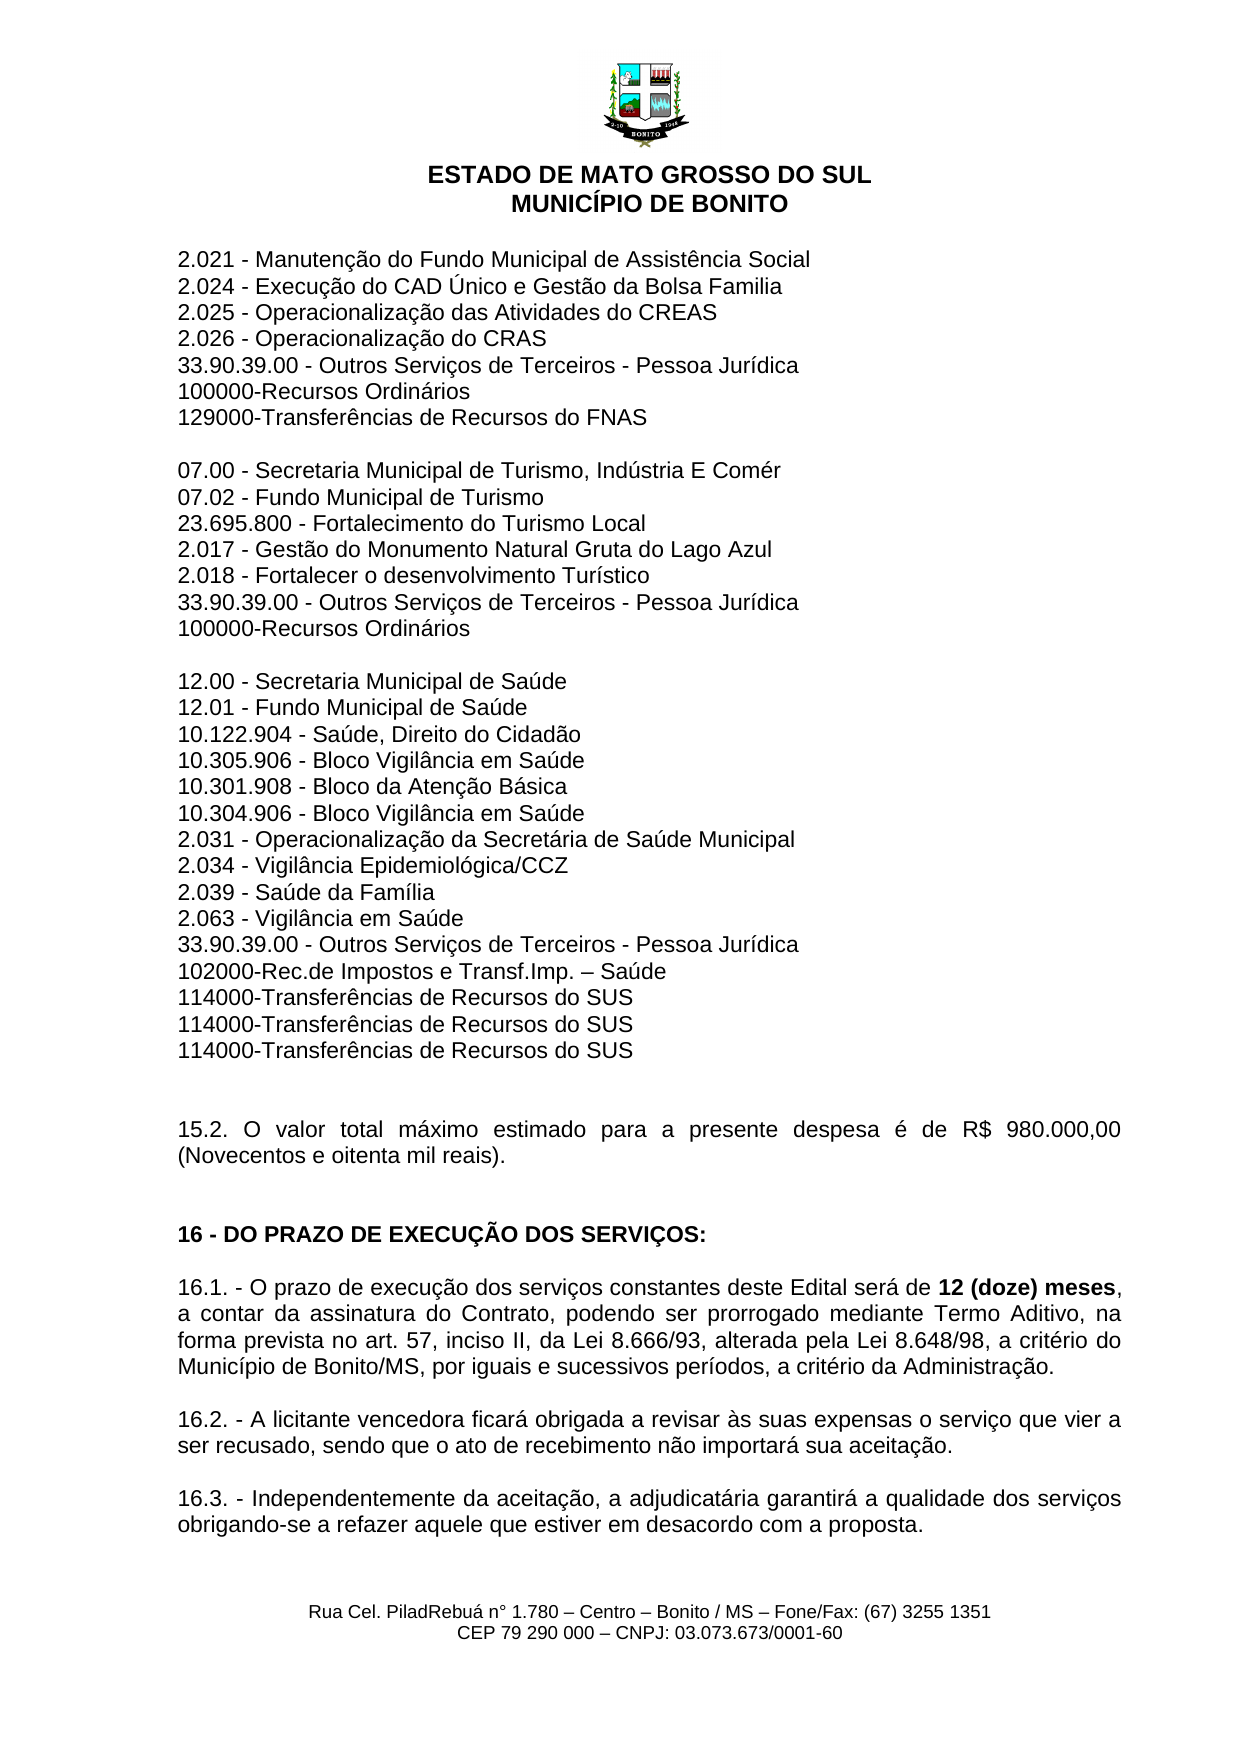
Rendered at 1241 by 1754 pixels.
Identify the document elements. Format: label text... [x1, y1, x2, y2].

text 33.90.39.00 - Outros Serviços de Terceiros - Pessoa Jurídica [177, 589, 1122, 615]
text 16.3. - Independentemente da aceitação, a adjudicatária garantirá a qualidade dos serviços obrigando-se a refazer aquele que estiver em desacordo com a proposta. [177, 1485, 1122, 1538]
text 129000-Transferências de Recursos do FNAS [177, 404, 1122, 431]
text 16.2. - A licitante vencedora ficará obrigada a revisar às suas expensas o serviço que vier a ser recusado, sendo que o ato de recebimento não importará sua aceitação. [177, 1406, 1122, 1458]
text 12.00 - Secretaria Municipal de Saúde [177, 668, 1122, 694]
text 10.305.906 - Bloco Vigilância em Saúde [177, 747, 1122, 773]
text 2.063 - Vigilância em Saúde [177, 905, 1122, 931]
text 10.304.906 - Bloco Vigilância em Saúde [177, 800, 1122, 826]
text 2.026 - Operacionalização do CRAS [177, 325, 1122, 352]
text 100000-Recursos Ordinários [177, 378, 1122, 404]
text 114000-Transferências de Recursos do SUS [177, 984, 1122, 1011]
text 114000-Transferências de Recursos do SUS [177, 1011, 1122, 1037]
picture [577, 49, 723, 153]
text 2.039 - Saúde da Família [177, 879, 1122, 905]
text 10.122.904 - Saúde, Direito do Cidadão [177, 721, 1122, 747]
text 10.301.908 - Bloco da Atenção Básica [177, 773, 1122, 800]
text 07.02 - Fundo Municipal de Turismo [177, 483, 1122, 510]
text 2.025 - Operacionalização das Atividades do CREAS [177, 299, 1122, 325]
text 2.017 - Gestão do Monumento Natural Gruta do Lago Azul [177, 536, 1122, 562]
text 15.2. O valor total máximo estimado para a presente despesa é de R$ 980.000,00 (Novecentos e oitenta mil reais). [177, 1116, 1122, 1169]
text 2.034 - Vigilância Epidemiológica/CCZ [177, 852, 1122, 879]
text 33.90.39.00 - Outros Serviços de Terceiros - Pessoa Jurídica [177, 931, 1122, 958]
text 102000-Rec.de Impostos e Transf.Imp. – Saúde [177, 958, 1122, 984]
text 114000-Transferências de Recursos do SUS [177, 1037, 1122, 1063]
text 2.024 - Execução do CAD Único e Gestão da Bolsa Familia [177, 273, 1122, 299]
text 23.695.800 - Fortalecimento do Turismo Local [177, 510, 1122, 536]
text 100000-Recursos Ordinários [177, 615, 1122, 642]
text 07.00 - Secretaria Municipal de Turismo, Indústria E Comér [177, 457, 1122, 483]
text 12.01 - Fundo Municipal de Saúde [177, 694, 1122, 721]
text 2.021 - Manutenção do Fundo Municipal de Assistência Social [177, 246, 1122, 273]
text 2.031 - Operacionalização da Secretária de Saúde Municipal [177, 826, 1122, 852]
text 16 - DO PRAZO DE EXECUÇÃO DOS SERVIÇOS: [177, 1221, 1122, 1248]
text 2.018 - Fortalecer o desenvolvimento Turístico [177, 562, 1122, 589]
text 16.1. - O prazo de execução dos serviços constantes deste Edital será de 12 (doze) meses, a contar da assinatura do Contrato, podendo ser prorrogado mediante Termo Aditivo, na forma prevista no art. 57, inciso II, da Lei 8.666/93, alterada pela Lei 8.648/98, a critério do Município de Bonito/MS, por iguais e sucessivos períodos, a critério da Administração. [177, 1274, 1122, 1379]
text 33.90.39.00 - Outros Serviços de Terceiros - Pessoa Jurídica [177, 352, 1122, 378]
